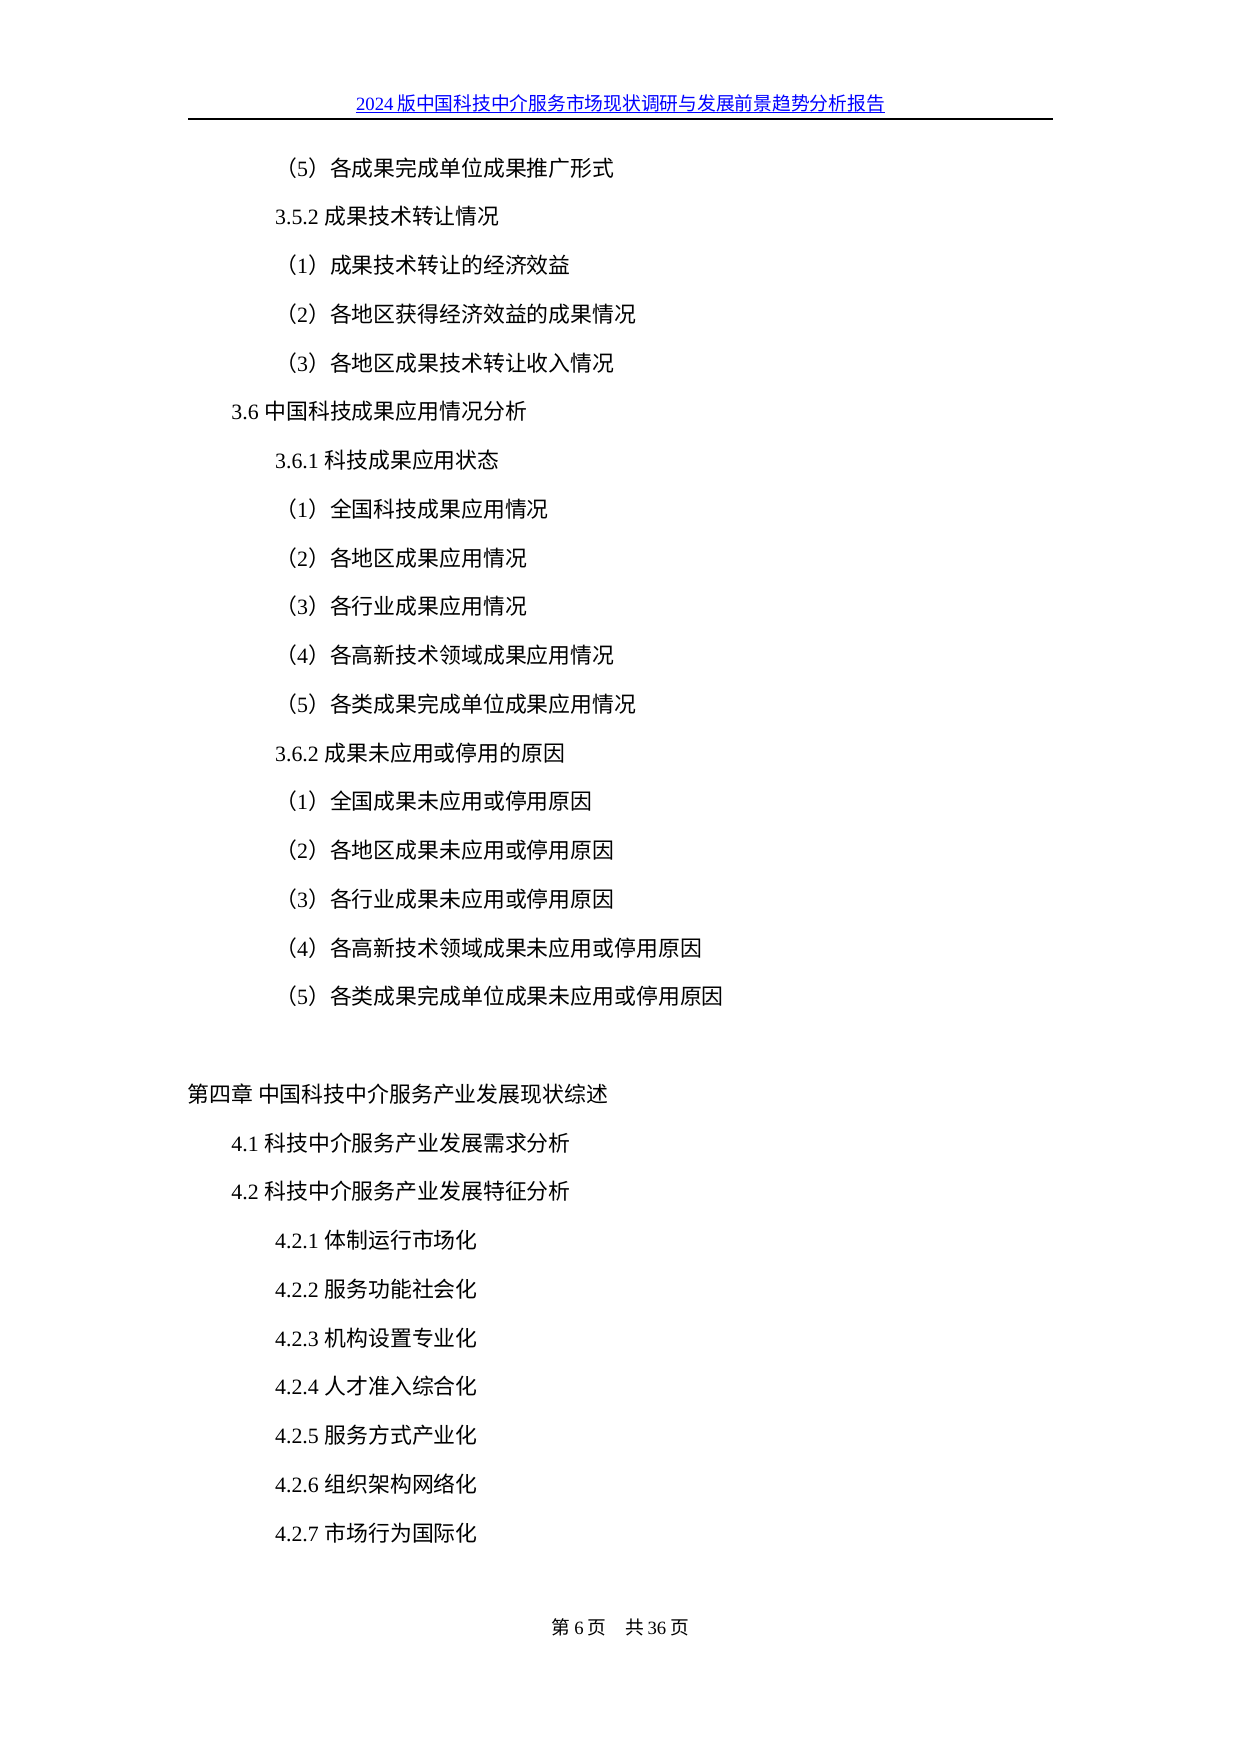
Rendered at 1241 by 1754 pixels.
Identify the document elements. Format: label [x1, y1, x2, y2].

text [187, 150, 1053, 1548]
